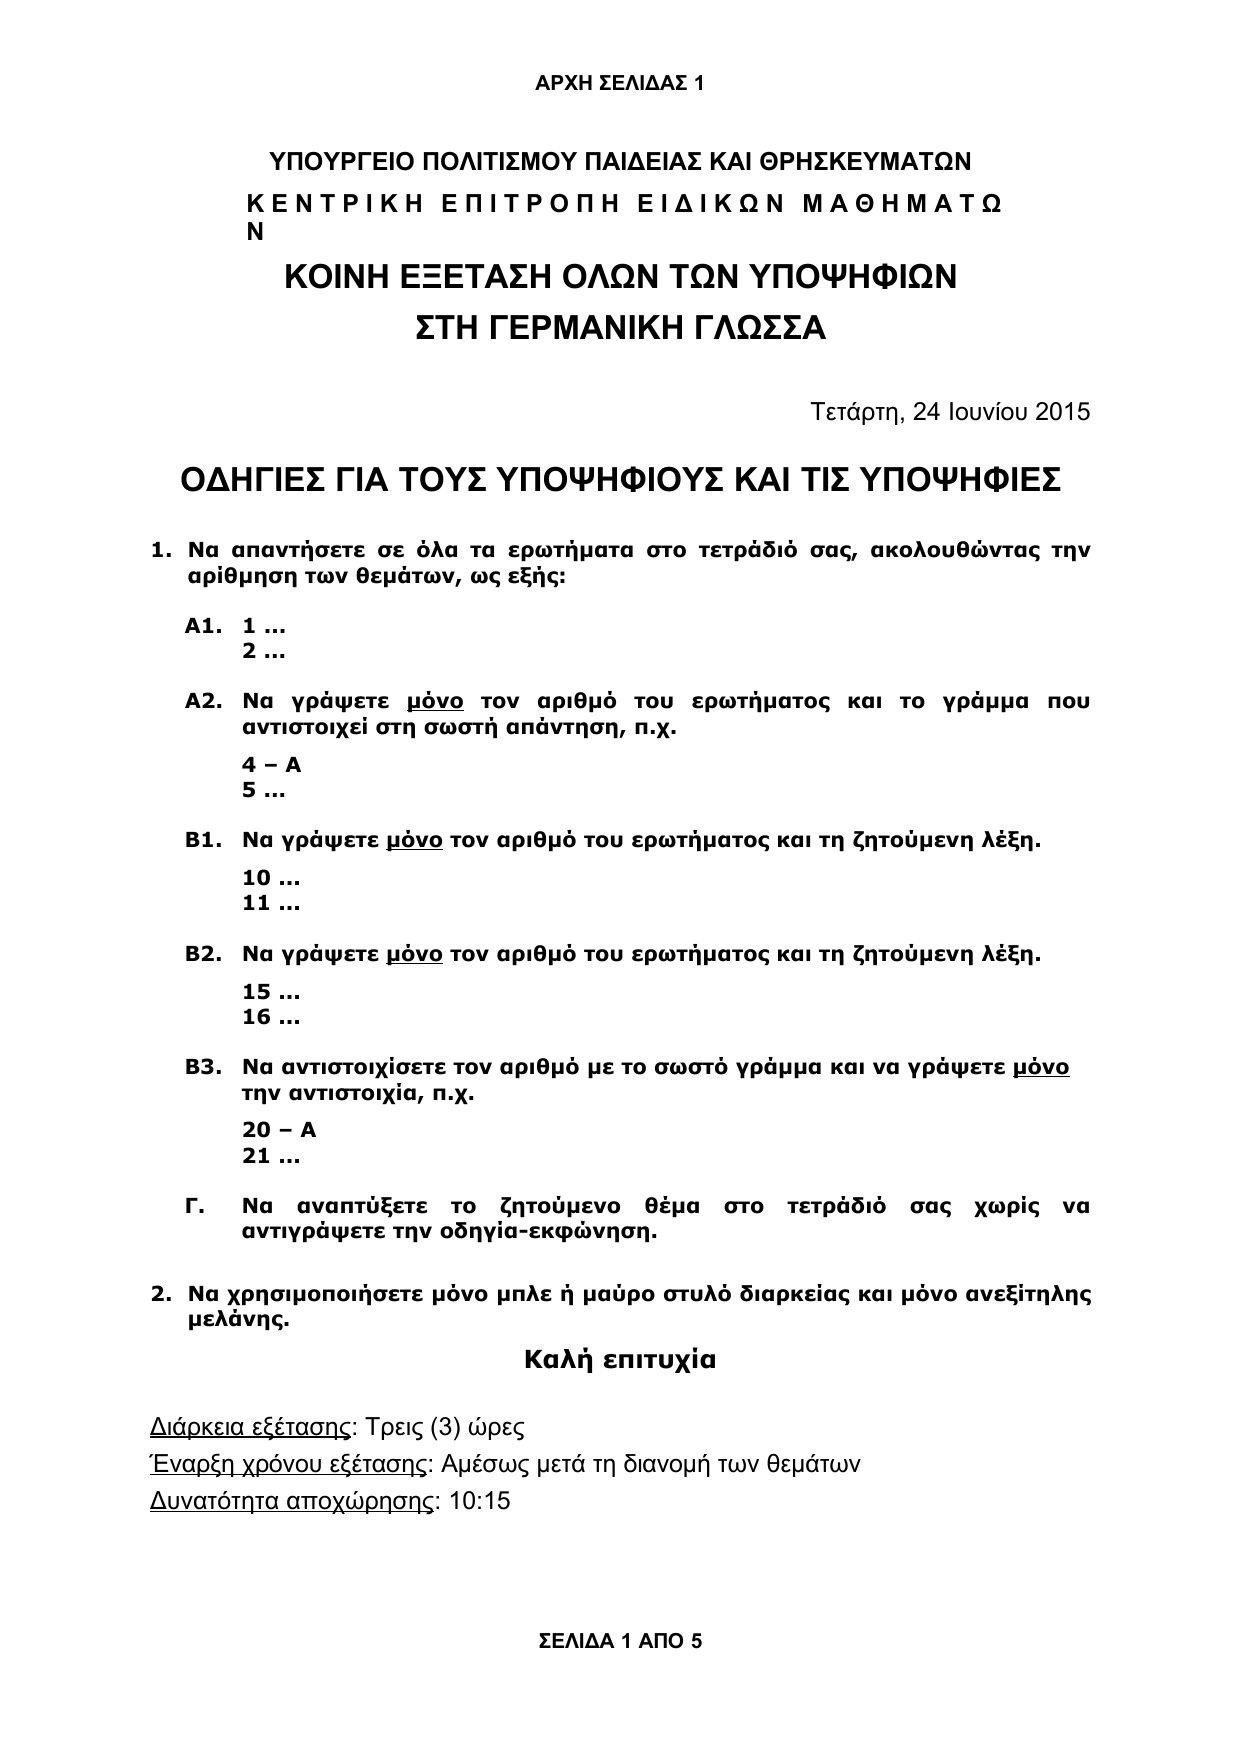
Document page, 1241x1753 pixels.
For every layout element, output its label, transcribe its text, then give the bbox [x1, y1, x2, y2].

text 5 [241, 777, 263, 802]
picture [179, 1115, 1096, 1246]
text αντιγράψετε την οδηγία-εκφώνηση. [241, 1219, 683, 1244]
text Α2. Να γράψετε μόνο τον αριθμό του ερωτήματος και το γράμμα που [184, 689, 1115, 714]
text Να αναπτύξετε το ζητούμενο θέμα στο τετράδιό σας χωρίς να [241, 1193, 1115, 1218]
text 1 [241, 979, 256, 1004]
text Β2. Να γράψετε μόνο τον αριθμό του ερωτήματος και τη ζητούμενη λέξη. [184, 941, 1066, 966]
text Τετάρτη, 24 Ιουνίου 2015 [810, 398, 1115, 426]
text Γ. [184, 1193, 230, 1218]
text 1 [241, 1004, 256, 1029]
text 6 ... [256, 1004, 326, 1029]
text 5 ... [256, 979, 326, 1004]
picture [179, 686, 1096, 742]
text 2 [241, 1118, 256, 1143]
text 0 – A [256, 1118, 341, 1143]
text Β1. Να γράψετε μόνο τον αριθμό του ερωτήματος και τη ζητούμενη λέξη. [184, 828, 1066, 853]
text Δυνατότητα αποχώρησης: 10:15 [150, 1487, 881, 1515]
text Διάρκεια εξέτασης: Τρεις (3) ώρες [150, 1413, 549, 1441]
text 4 [241, 752, 263, 777]
picture [144, 535, 1096, 591]
text την αντιστοιχία, π.χ. [242, 1080, 1094, 1105]
text 1 [150, 537, 165, 563]
text 1 ... [256, 1143, 341, 1168]
text 2 [150, 1281, 165, 1307]
text ... [263, 777, 326, 802]
text . Να απαντήσετε σε όλα τα ερωτήματα στο τετράδιό σας, ακολουθώντας την [165, 537, 1115, 563]
picture [179, 611, 1096, 666]
text Καλή επιτυχία [523, 1344, 742, 1374]
text – A [263, 752, 326, 777]
text Β3. Να αντιστοιχίσετε τον αριθμό με το σωστό γράμμα και να γράψετε μόνο [184, 1054, 1094, 1080]
text ΣΕΛΙΔΑ 1 ΑΠΟ 5 [538, 1630, 726, 1653]
text αντιστοιχεί στη σωστή απάντηση, π.χ. [242, 714, 1115, 739]
text ... [263, 638, 311, 664]
text ΣΤΗ ΓΕΡΜΑΝΙΚΗ ΓΛΩΣΣΑ [415, 310, 981, 347]
text ΟΔΗΓΙΕΣ ΓΙΑ ΤΟΥΣ ΥΠΟΨΗΦΙΟΥΣ ΚΑΙ ΤΙΣ ΥΠΟΨΗΦΙΕΣ [180, 462, 1085, 499]
text 2 [241, 638, 263, 664]
text 0 ... [256, 866, 326, 891]
text Έναρξη χρόνου εξέτασης: Αμέσως μετά τη διανομή των θεμάτων [150, 1450, 881, 1478]
picture [179, 976, 1096, 1108]
text ΚΟΙΝΗ ΕΞΕΤΑΣΗ ΟΛΩΝ ΤΩΝ ΥΠΟΨΗΦΙΩΝ [284, 259, 981, 296]
text 1 [241, 891, 256, 916]
text ΑΡΧΗ ΣΕΛΙΔΑΣ 1 [535, 72, 730, 96]
text αρίθμηση των θεμάτων, ως εξής: [187, 563, 1115, 588]
picture [179, 749, 1096, 969]
text 2 [241, 1143, 256, 1168]
text Κ Ε Ν Τ Ρ Ι Κ Η Ε Π Ι Τ Ρ Ο Π Η Ε Ι Δ Ι Κ Ω Ν Μ Α Θ Η Μ Α Τ Ω Ν [246, 190, 1013, 246]
text μελάνης. [187, 1307, 315, 1332]
text 1 ... [256, 891, 326, 916]
text Α1. 1 ... [184, 613, 311, 638]
text . Να χρησιμοποιήσετε μόνο μπλε ή μαύρο στυλό διαρκείας και μόνο ανεξίτηλης [165, 1281, 1115, 1307]
text 1 [241, 866, 256, 891]
picture [144, 1279, 1096, 1377]
text ΥΠΟΥΡΓΕΙΟ ΠΟΛΙΤΙΣΜΟΥ ΠΑΙΔΕΙΑΣ ΚΑΙ ΘΡΗΣΚΕΥΜΑΤΩΝ [269, 148, 1013, 176]
